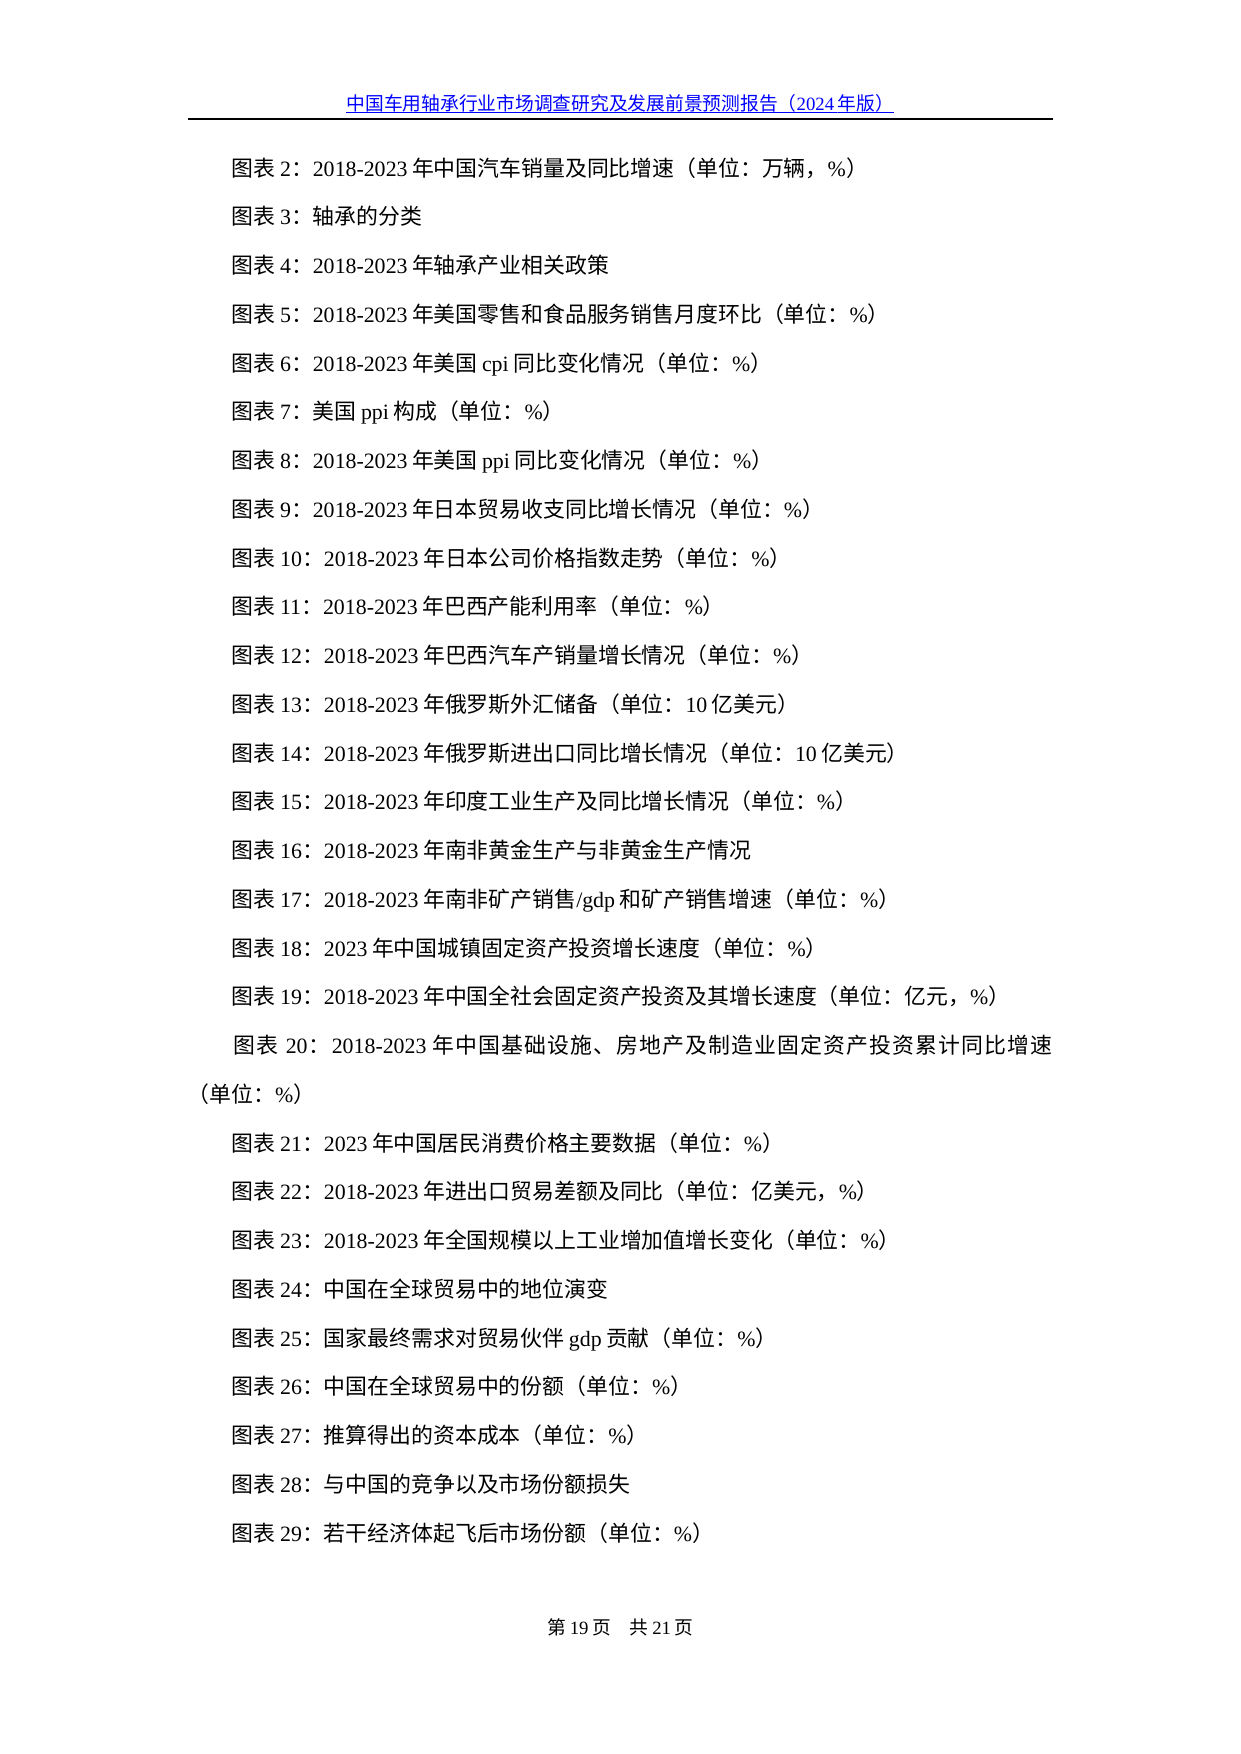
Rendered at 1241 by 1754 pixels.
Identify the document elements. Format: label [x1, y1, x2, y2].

text [187, 150, 1053, 1548]
